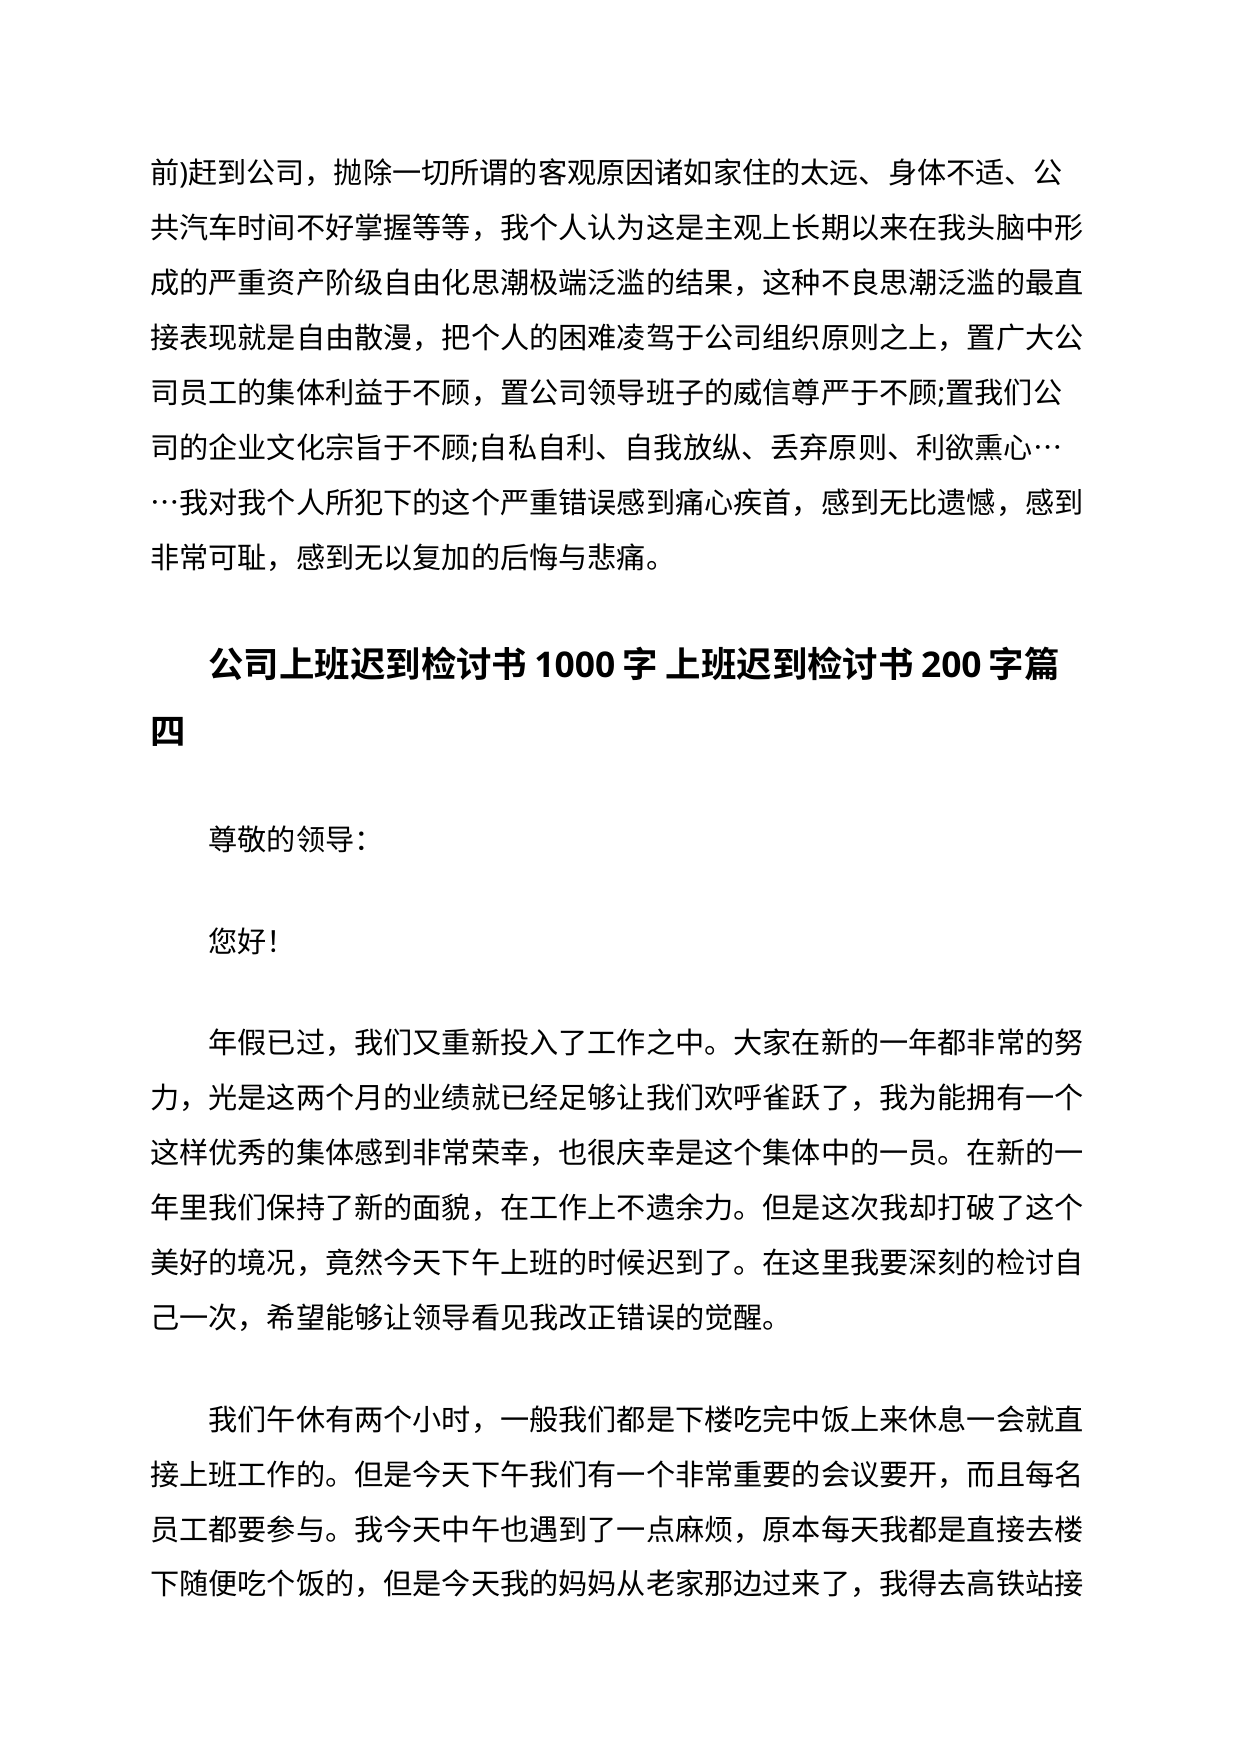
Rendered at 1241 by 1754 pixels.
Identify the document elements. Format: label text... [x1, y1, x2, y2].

text 尊敬的领导： [150, 816, 1090, 859]
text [150, 150, 1090, 577]
text 您好！ [150, 918, 1090, 961]
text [150, 1396, 1090, 1603]
text 年假已过，我们又重新投入了工作之中。大家在新的一年都非常的努力，光是这两个月的业绩就已经足够让我们欢呼雀跃了，我为能拥有一个这样优秀的集体感到非常荣幸，也很庆幸是这个集体中的一员。在新的一年里我们保持了新的面貌，在工作上不遗余力。但是这次我却打破了这个美好的境况，竟然今天下午上班的时候迟到了。在这里我要深刻的检讨自己一次，希望能够让领导看见我改正错误的觉醒。 [150, 1020, 1090, 1337]
text 公司上班迟到检讨书1000字 上班迟到检讨书200字篇四 [150, 636, 1090, 754]
